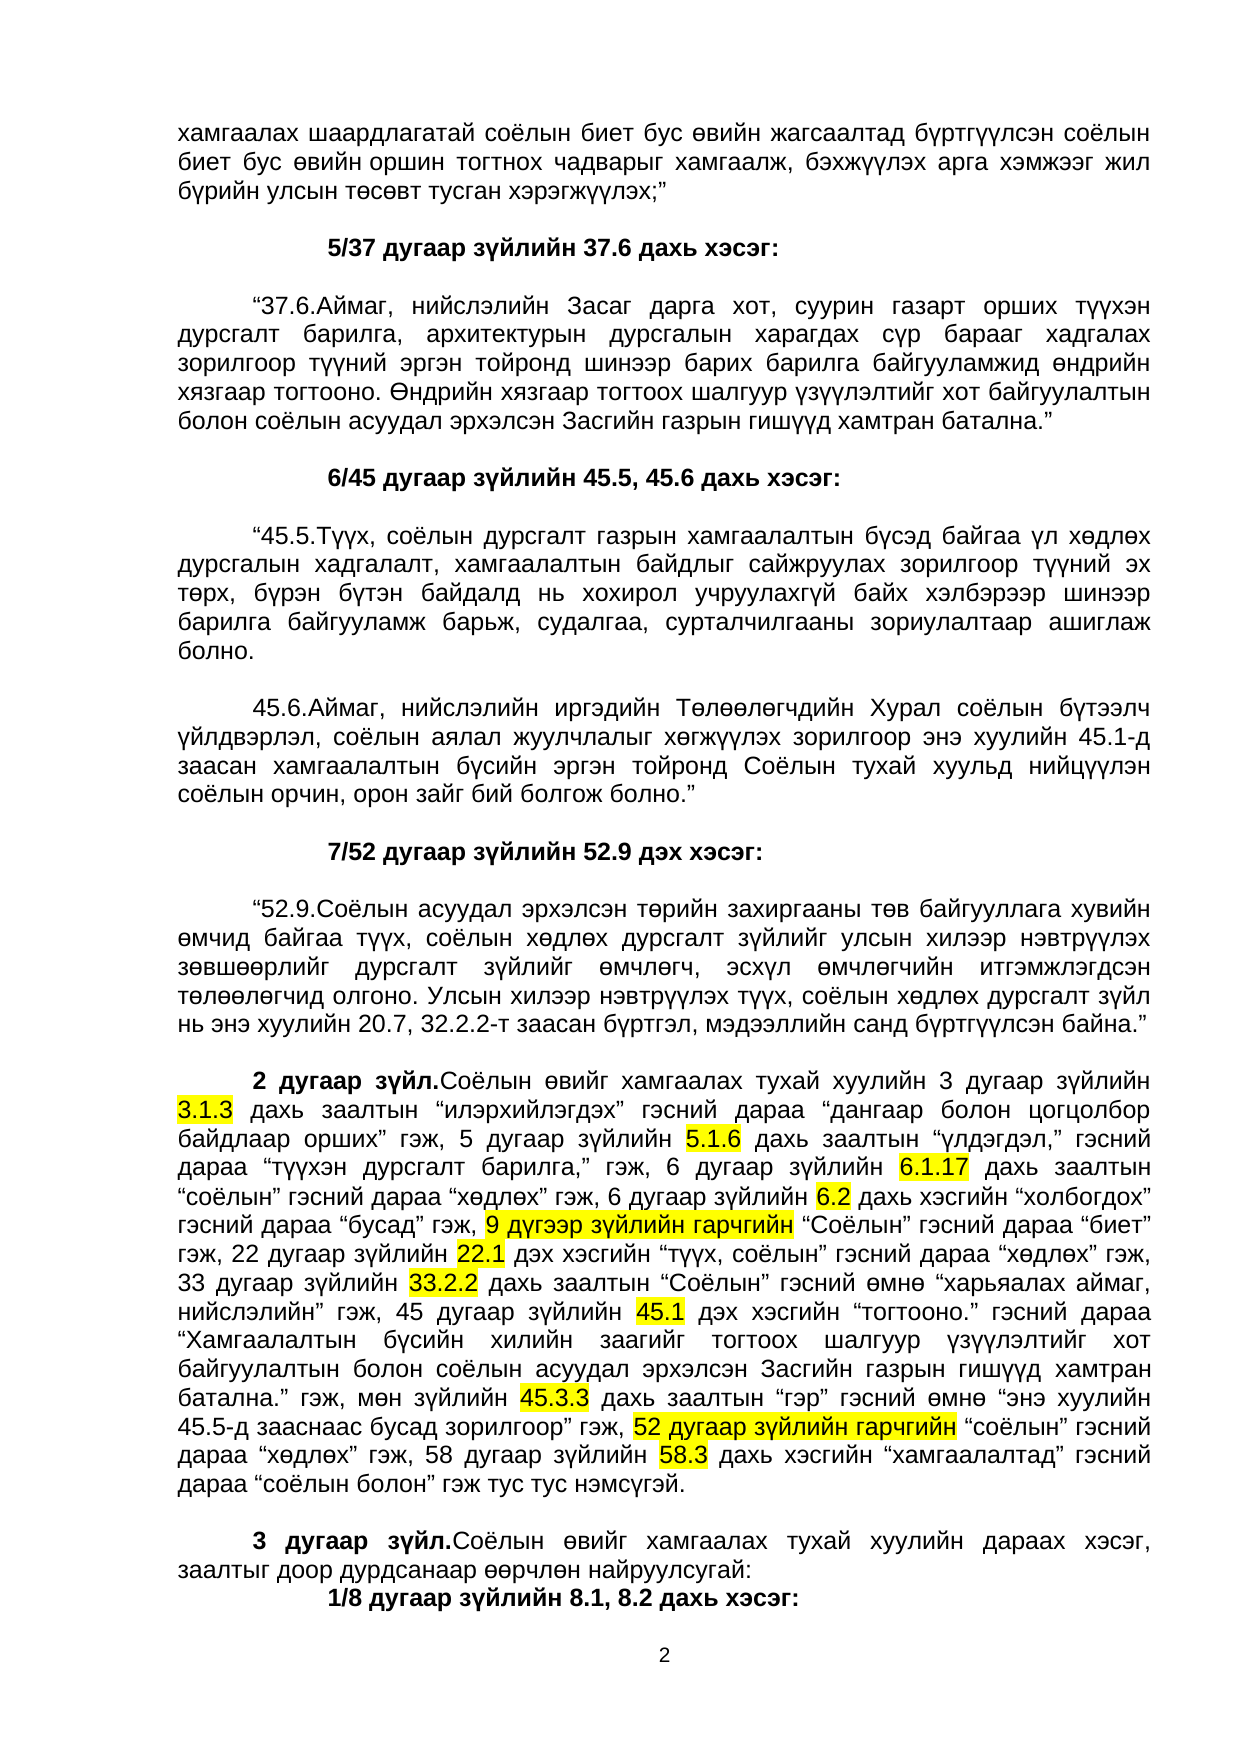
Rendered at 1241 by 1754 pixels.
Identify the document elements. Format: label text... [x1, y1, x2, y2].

text 6/45 дугаар зүйлийн 45.5, 45.6 дахь хэсэг: [252, 463, 1152, 492]
text “45.5.Түүх, соёлын дурсгалт газрын хамгаалалтын бүсэд байгаа үл хөдлөх дурсгалын хадгалалт, хамгаалалтын байдлыг сайжруулах зорилгоор түүний эх төрх, бүрэн бүтэн байдалд нь хохирол учруулахгүй байх хэлбэрээр шинээр барилга байгууламж барьж, судалгаа, сурталчилгааны зориулалтаар ашиглаж болно. [177, 521, 1152, 664]
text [177, 118, 1152, 204]
text 2 дугаар зүйл.Соёлын өвийг хамгаалах тухай хуулийн 3 дугаар зүйлийн 3.1.3 дахь заалтын “илэрхийлэгдэх” гэсний дараа “дангаар болон цогцолбор байдлаар орших” гэж, 5 дугаар зүйлийн 5.1.6 дахь заалтын “үлдэгдэл,” гэсний дараа “түүхэн дурсгалт барилга,” гэж, 6 дугаар зүйлийн 6.1.17 дахь заалтын “соёлын” гэсний дараа “хөдлөх” гэж, 6 дугаар зүйлийн 6.2 дахь хэсгийн “холбогдох” гэсний дараа “бусад” гэж, 9 дүгээр зүйлийн гарчгийн “Соёлын” гэсний дараа “биет” гэж, 22 дугаар зүйлийн 22.1 дэх хэсгийн “түүх, соёлын” гэсний дараа “хөдлөх” гэж, 33 дугаар зүйлийн 33.2.2 дахь заалтын “Соёлын” гэсний өмнө “харьяалах аймаг, нийслэлийн” гэж, 45 дугаар зүйлийн 45.1 дэх хэсгийн “тогтооно.” гэсний дараа “Хамгаалалтын бүсийн хилийн заагийг тогтоох шалгуур үзүүлэлтийг хот байгуулалтын болон соёлын асуудал эрхэлсэн Засгийн газрын гишүүд хамтран батална.” гэж, мөн зүйлийн 45.3.3 дахь заалтын “гэр” гэсний өмнө “энэ хуулийн 45.5-д зааснаас бусад зорилгоор” гэж, 52 дугаар зүйлийн гарчгийн “соёлын” гэсний дараа “хөдлөх” гэж, 58 дугаар зүйлийн 58.3 дахь хэсгийн “хамгаалалтад” гэсний дараа “соёлын болон” гэж тус тус нэмсүгэй. [177, 1066, 1152, 1498]
text 45.6.Аймаг, нийслэлийн иргэдийн Төлөөлөгчдийн Хурал соёлын бүтээлч үйлдвэрлэл, соёлын аялал жуулчлалыг хөгжүүлэх зорилгоор энэ хуулийн 45.1-д заасан хамгаалалтын бүсийн эргэн тойронд Соёлын тухай хуульд нийцүүлэн соёлын орчин, орон зайг бий болгож болно.” [177, 693, 1152, 808]
text 7/52 дугаар зүйлийн 52.9 дэх хэсэг: [177, 837, 1152, 866]
text “52.9.Соёлын асуудал эрхэлсэн төрийн захиргааны төв байгууллага хувийн өмчид байгаа түүх, соёлын хөдлөх дурсгалт зүйлийг улсын хилээр нэвтрүүлэх зөвшөөрлийг дурсгалт зүйлийг өмчлөгч, эсхүл өмчлөгчийн итгэмжлэгдсэн төлөөлөгчид олгоно. Улсын хилээр нэвтрүүлэх түүх, соёлын хөдлөх дурсгалт зүйл нь энэ хуулийн 20.7, 32.2.2-т заасан бүртгэл, мэдээллийн санд бүртгүүлсэн байна.” [177, 894, 1152, 1038]
text “37.6.Аймаг, нийслэлийн Засаг дарга хот, суурин газарт орших түүхэн дурсгалт барилга, архитектурын дурсгалын харагдах сүр барааг хадгалах зорилгоор түүний эргэн тойронд шинээр барих барилга байгууламжид өндрийн хязгаар тогтооно. Өндрийн хязгаар тогтоох шалгуур үзүүлэлтийг хот байгуулалтын болон соёлын асуудал эрхэлсэн Засгийн газрын гишүүд хамтран батална.” [177, 291, 1152, 434]
text 5/37 дугаар зүйлийн 37.6 дахь хэсэг: [252, 233, 1152, 262]
text 1/8 дугаар зүйлийн 8.1, 8.2 дахь хэсэг: [177, 1583, 1152, 1612]
text 3 дугаар зүйл.Соёлын өвийг хамгаалах тухай хуулийн дараах хэсэг, заалтыг доор дурдсанаар өөрчлөн найруулсугай: [177, 1526, 1152, 1583]
